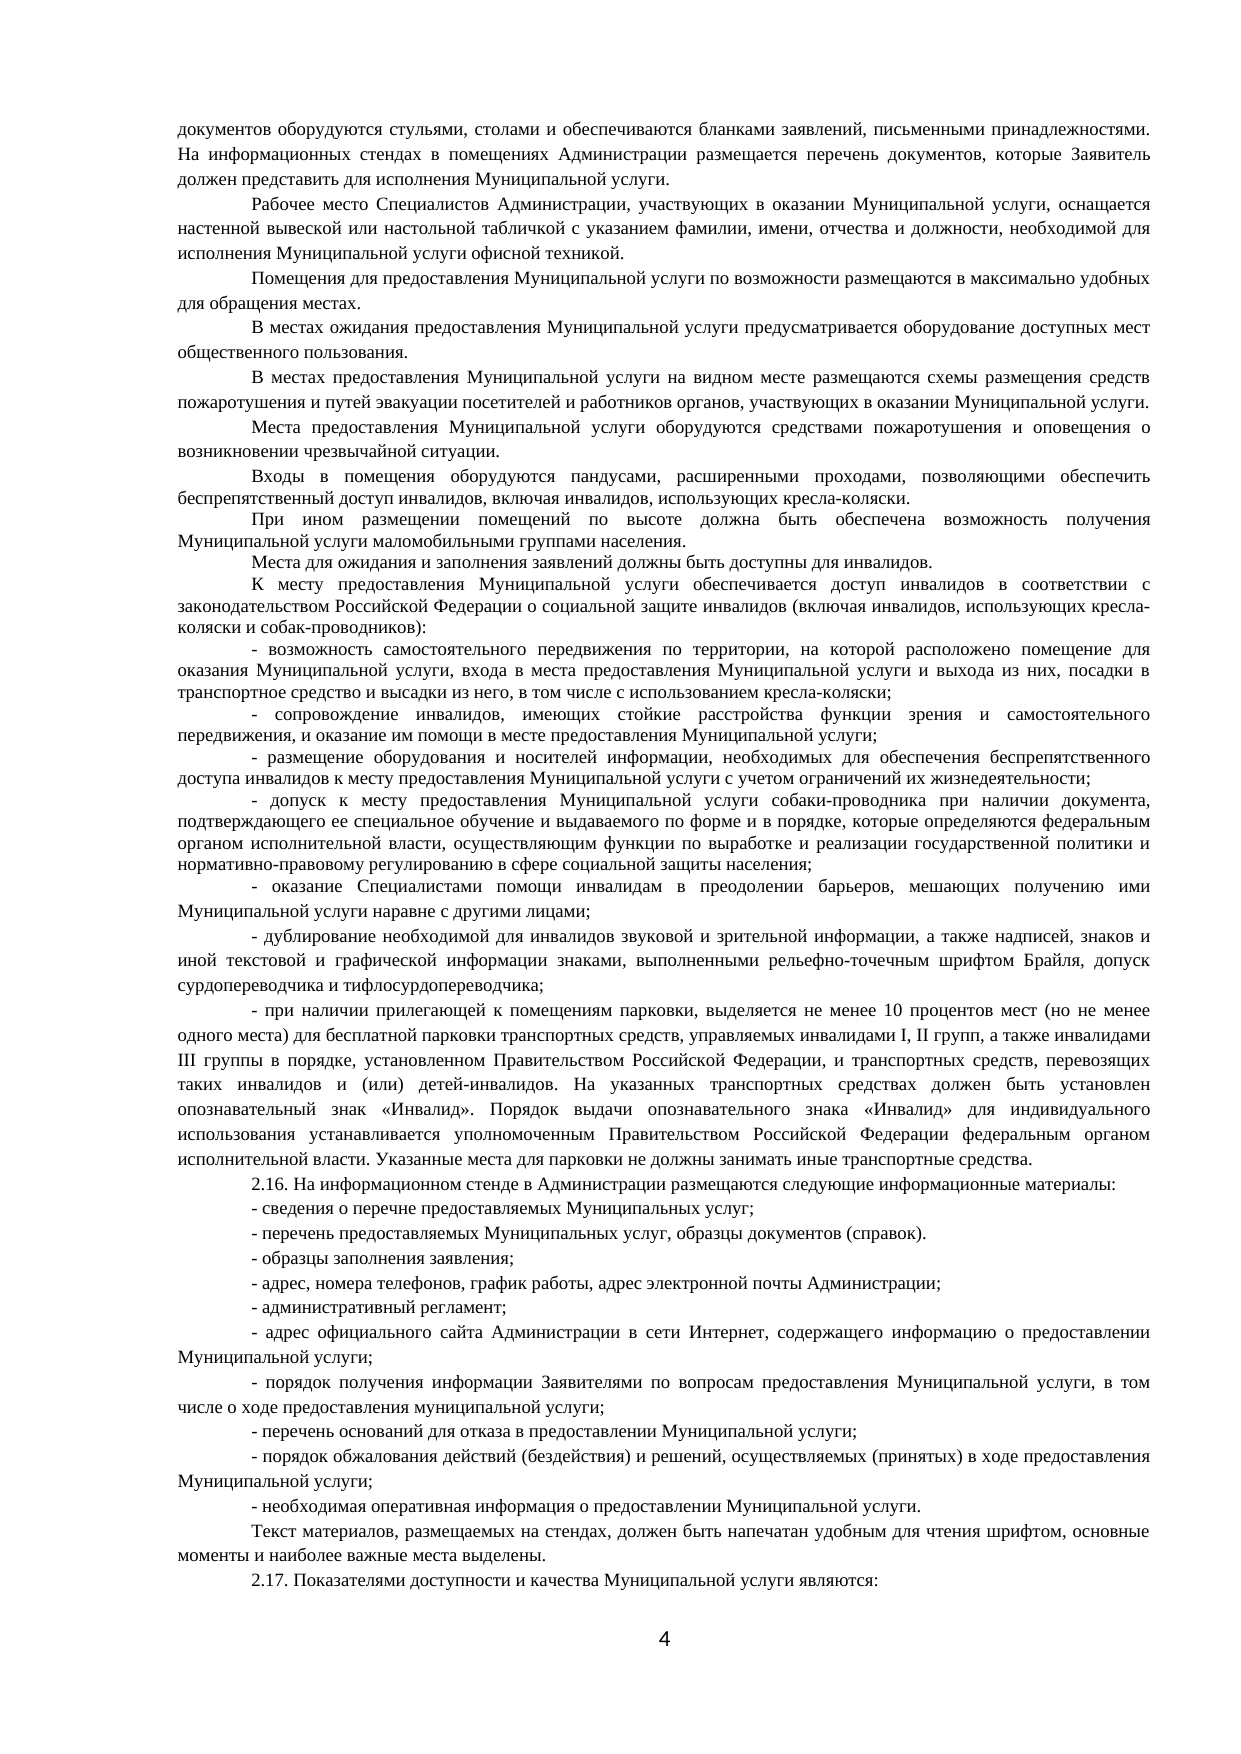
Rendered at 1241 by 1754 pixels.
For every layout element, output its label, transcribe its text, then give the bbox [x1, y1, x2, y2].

text - административный регламент; [177, 1296, 1152, 1318]
text К месту предоставления Муниципальной услуги обеспечивается доступ инвалидов в соответствии с законодательством Российской Федерации о социальной защите инвалидов (включая инвалидов, использующих кресла-коляски и собак-проводников): [177, 573, 1152, 638]
text Помещения для предоставления Муниципальной услуги по возможности размещаются в максимально удобных для обращения местах. [177, 267, 1152, 313]
text - возможность самостоятельного передвижения по территории, на которой расположено помещение для оказания Муниципальной услуги, входа в места предоставления Муниципальной услуги и выхода из них, посадки в транспортное средство и высадки из него, в том числе с использованием кресла-коляски; [177, 638, 1152, 702]
text - адрес, номера телефонов, график работы, адрес электронной почты Администрации; [177, 1272, 1152, 1293]
text Текст материалов, размещаемых на стендах, должен быть напечатан удобным для чтения шрифтом, основные моменты и наиболее важные места выделены. [177, 1519, 1152, 1566]
text - необходимая оперативная информация о предоставлении Муниципальной услуги. [177, 1495, 1152, 1516]
text - перечень оснований для отказа в предоставлении Муниципальной услуги; [177, 1420, 1152, 1442]
text - размещение оборудования и носителей информации, необходимых для обеспечения беспрепятственного доступа инвалидов к месту предоставления Муниципальной услуги с учетом ограничений их жизнедеятельности; [177, 746, 1152, 789]
text - порядок обжалования действий (бездействия) и решений, осуществляемых (принятых) в ходе предоставления Муниципальной услуги; [177, 1445, 1152, 1491]
text - сопровождение инвалидов, имеющих стойкие расстройства функции зрения и самостоятельного передвижения, и оказание им помощи в месте предоставления Муниципальной услуги; [177, 702, 1152, 746]
text Входы в помещения оборудуются пандусами, расширенными проходами, позволяющими обеспечить беспрепятственный доступ инвалидов, включая инвалидов, использующих кресла-коляски. [177, 465, 1152, 508]
text - перечень предоставляемых Муниципальных услуг, образцы документов (справок). [177, 1222, 1152, 1243]
text Места предоставления Муниципальной услуги оборудуются средствами пожаротушения и оповещения о возникновении чрезвычайной ситуации. [177, 416, 1152, 462]
text - оказание Специалистами помощи инвалидам в преодолении барьеров, мешающих получению ими Муниципальной услуги наравне с другими лицами; [177, 875, 1152, 921]
text - порядок получения информации Заявителями по вопросам предоставления Муниципальной услуги, в том числе о ходе предоставления муниципальной услуги; [177, 1371, 1152, 1417]
text 2.17. Показателями доступности и качества Муниципальной услуги являются: [177, 1569, 1152, 1591]
text - адрес официального сайта Администрации в сети Интернет, содержащего информацию о предоставлении Муниципальной услуги; [177, 1321, 1152, 1367]
text - при наличии прилегающей к помещениям парковки, выделяется не менее 10 процентов мест (но не менее одного места) для бесплатной парковки транспортных средств, управляемых инвалидами I, II групп, а также инвалидами III группы в порядке, установленном Правительством Российской Федерации, и транспортных средств, перевозящих таких инвалидов и (или) детей-инвалидов. На указанных транспортных средствах должен быть установлен опознавательный знак «Инвалид». Порядок выдачи опознавательного знака «Инвалид» для индивидуального использования устанавливается уполномоченным Правительством Российской Федерации федеральным органом исполнительной власти. Указанные места для парковки не должны занимать иные транспортные средства. [177, 999, 1152, 1169]
text Места для ожидания и заполнения заявлений должны быть доступны для инвалидов. [177, 551, 1152, 573]
text В местах предоставления Муниципальной услуги на видном месте размещаются схемы размещения средств пожаротушения и путей эвакуации посетителей и работников органов, участвующих в оказании Муниципальной услуги. [177, 366, 1152, 412]
text При ином размещении помещений по высоте должна быть обеспечена возможность получения Муниципальной услуги маломобильными группами населения. [177, 508, 1152, 551]
text В местах ожидания предоставления Муниципальной услуги предусматривается оборудование доступных мест общественного пользования. [177, 316, 1152, 363]
text - дублирование необходимой для инвалидов звуковой и зрительной информации, а также надписей, знаков и иной текстовой и графической информации знаками, выполненными рельефно-точечным шрифтом Брайля, допуск сурдопереводчика и тифлосурдопереводчика; [177, 924, 1152, 996]
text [177, 118, 1152, 189]
text - допуск к месту предоставления Муниципальной услуги собаки-проводника при наличии документа, подтверждающего ее специальное обучение и выдаваемого по форме и в порядке, которые определяются федеральным органом исполнительной власти, осуществляющим функции по выработке и реализации государственной политики и нормативно-правовому регулированию в сфере социальной защиты населения; [177, 789, 1152, 875]
text - сведения о перечне предоставляемых Муниципальных услуг; [177, 1197, 1152, 1219]
text 2.16. На информационном стенде в Администрации размещаются следующие информационные материалы: [177, 1172, 1152, 1194]
text Рабочее место Специалистов Администрации, участвующих в оказании Муниципальной услуги, оснащается настенной вывеской или настольной табличкой с указанием фамилии, имени, отчества и должности, необходимой для исполнения Муниципальной услуги офисной техникой. [177, 192, 1152, 264]
text - образцы заполнения заявления; [177, 1247, 1152, 1268]
